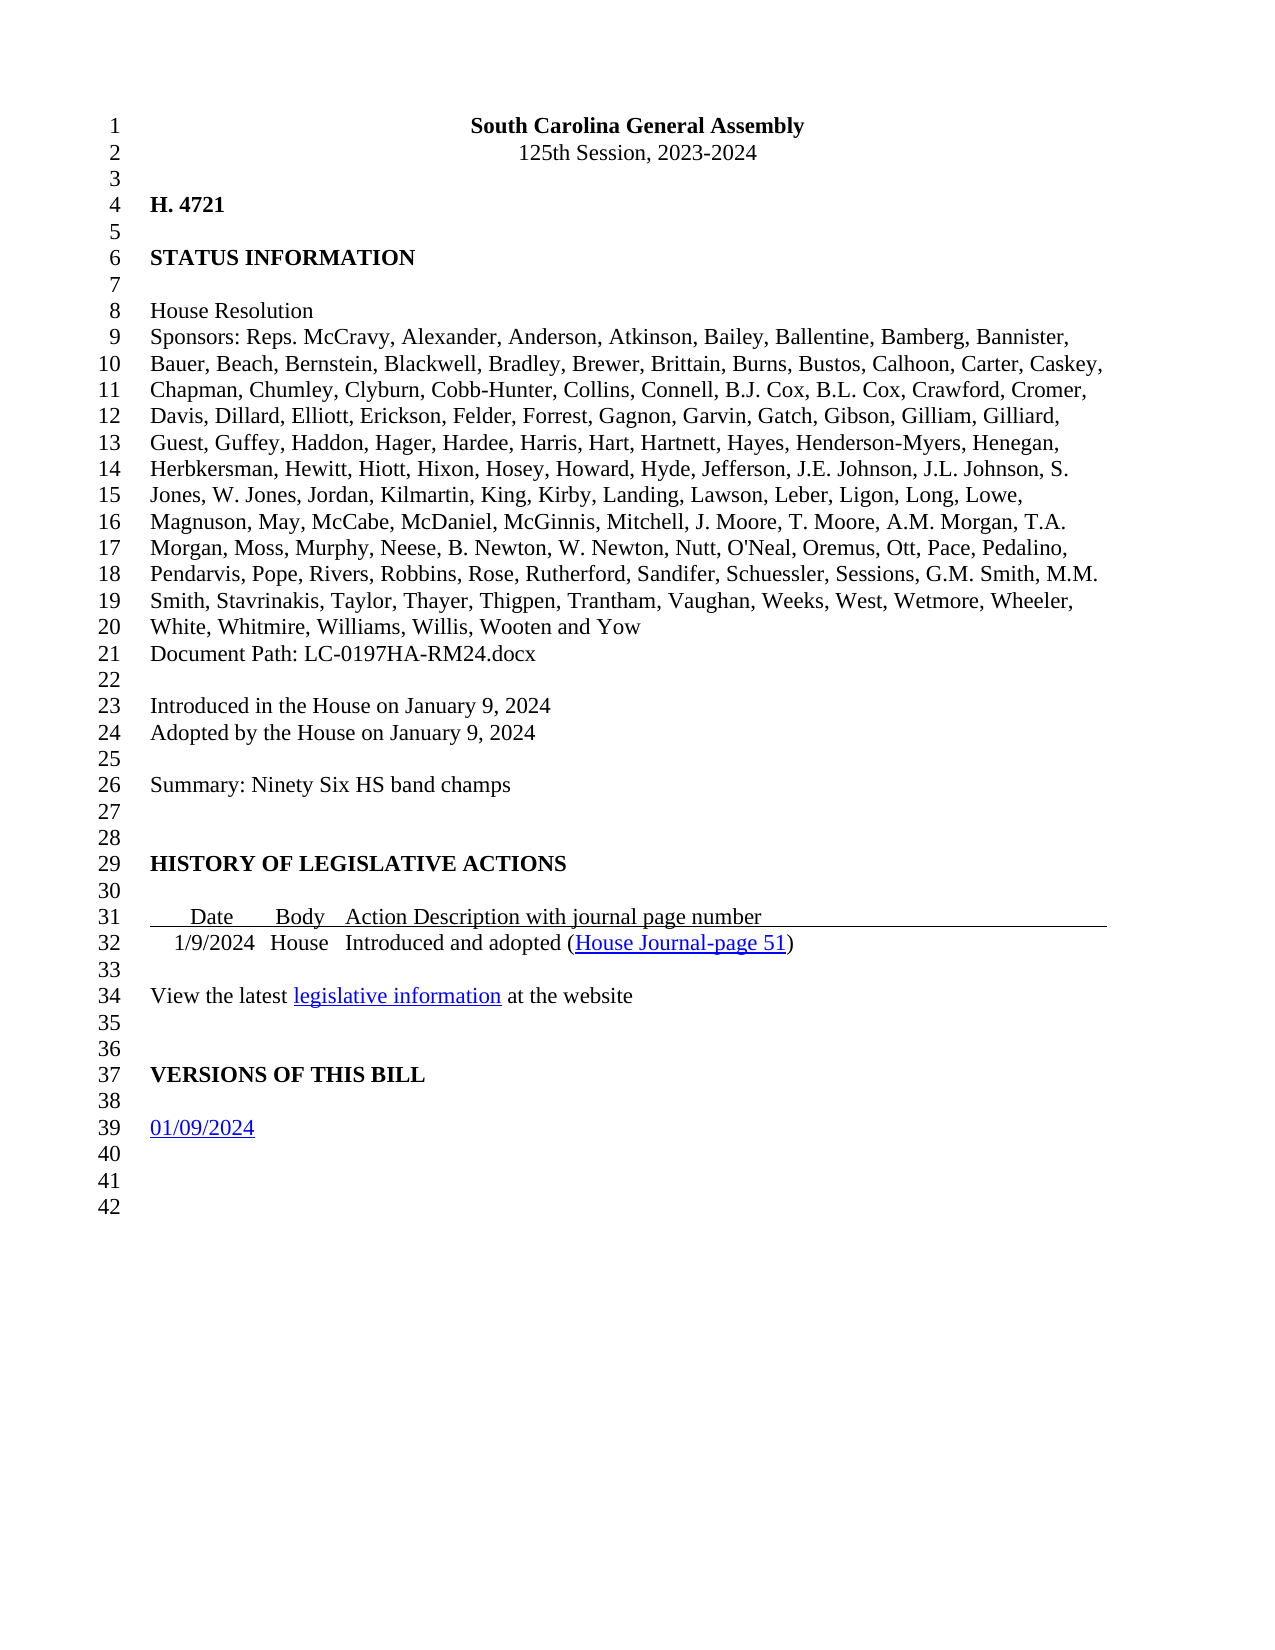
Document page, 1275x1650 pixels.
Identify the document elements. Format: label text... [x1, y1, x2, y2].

text Date Body Action Description with journal page number [150, 903, 1125, 929]
text HISTORY OF LEGISLATIVE ACTIONS [150, 850, 1125, 877]
text Document Path: LC-0197HA-RM24.docx [150, 639, 1125, 666]
text STATUS INFORMATION [150, 244, 1125, 271]
text 125th Session, 2023-2024 [150, 139, 1125, 165]
text VERSIONS OF THIS BILL [150, 1061, 1125, 1088]
text Introduced in the House on January 9, 2024 [150, 692, 1125, 719]
text Summary: Ninety Six HS band champs [150, 771, 1125, 798]
text Sponsors: Reps. McCravy, Alexander, Anderson, Atkinson, Bailey, Ballentine, Bamberg, Bannister, Bauer, Beach, Bernstein, Blackwell, Bradley, Brewer, Brittain, Burns, Bustos, Calhoon, Carter, Caskey, Chapman, Chumley, Clyburn, Cobb-Hunter, Collins, Connell, B.J. Cox, B.L. Cox, Crawford, Cromer, Davis, Dillard, Elliott, Erickson, Felder, Forrest, Gagnon, Garvin, Gatch, Gibson, Gilliam, Gilliard, Guest, Guffey, Haddon, Hager, Hardee, Harris, Hart, Hartnett, Hayes, Henderson-Myers, Henegan, Herbkersman, Hewitt, Hiott, Hixon, Hosey, Howard, Hyde, Jefferson, J.E. Johnson, J.L. Johnson, S. Jones, W. Jones, Jordan, Kilmartin, King, Kirby, Landing, Lawson, Leber, Ligon, Long, Lowe, Magnuson, May, McCabe, McDaniel, McGinnis, Mitchell, J. Moore, T. Moore, A.M. Morgan, T.A. Morgan, Moss, Murphy, Neese, B. Newton, W. Newton, Nutt, O'Neal, Oremus, Ott, Pace, Pedalino, Pendarvis, Pope, Rivers, Robbins, Rose, Rutherford, Sandifer, Schuessler, Sessions, G.M. Smith, M.M. Smith, Stavrinakis, Taylor, Thayer, Thigpen, Trantham, Vaughan, Weeks, West, Wetmore, Wheeler, White, Whitmire, Williams, Willis, Wooten and Yow [150, 323, 1125, 639]
text 1/9/2024 House Introduced and adopted (House Journal-page 51) [150, 929, 1125, 956]
text H. 4721 [150, 192, 1125, 218]
text View the latest legislative information at the website [150, 982, 1125, 1008]
text South Carolina General Assembly [150, 112, 1125, 139]
text 01/09/2024 [150, 1114, 1125, 1140]
text House Resolution [150, 297, 1125, 323]
text Adopted by the House on January 9, 2024 [150, 719, 1125, 745]
